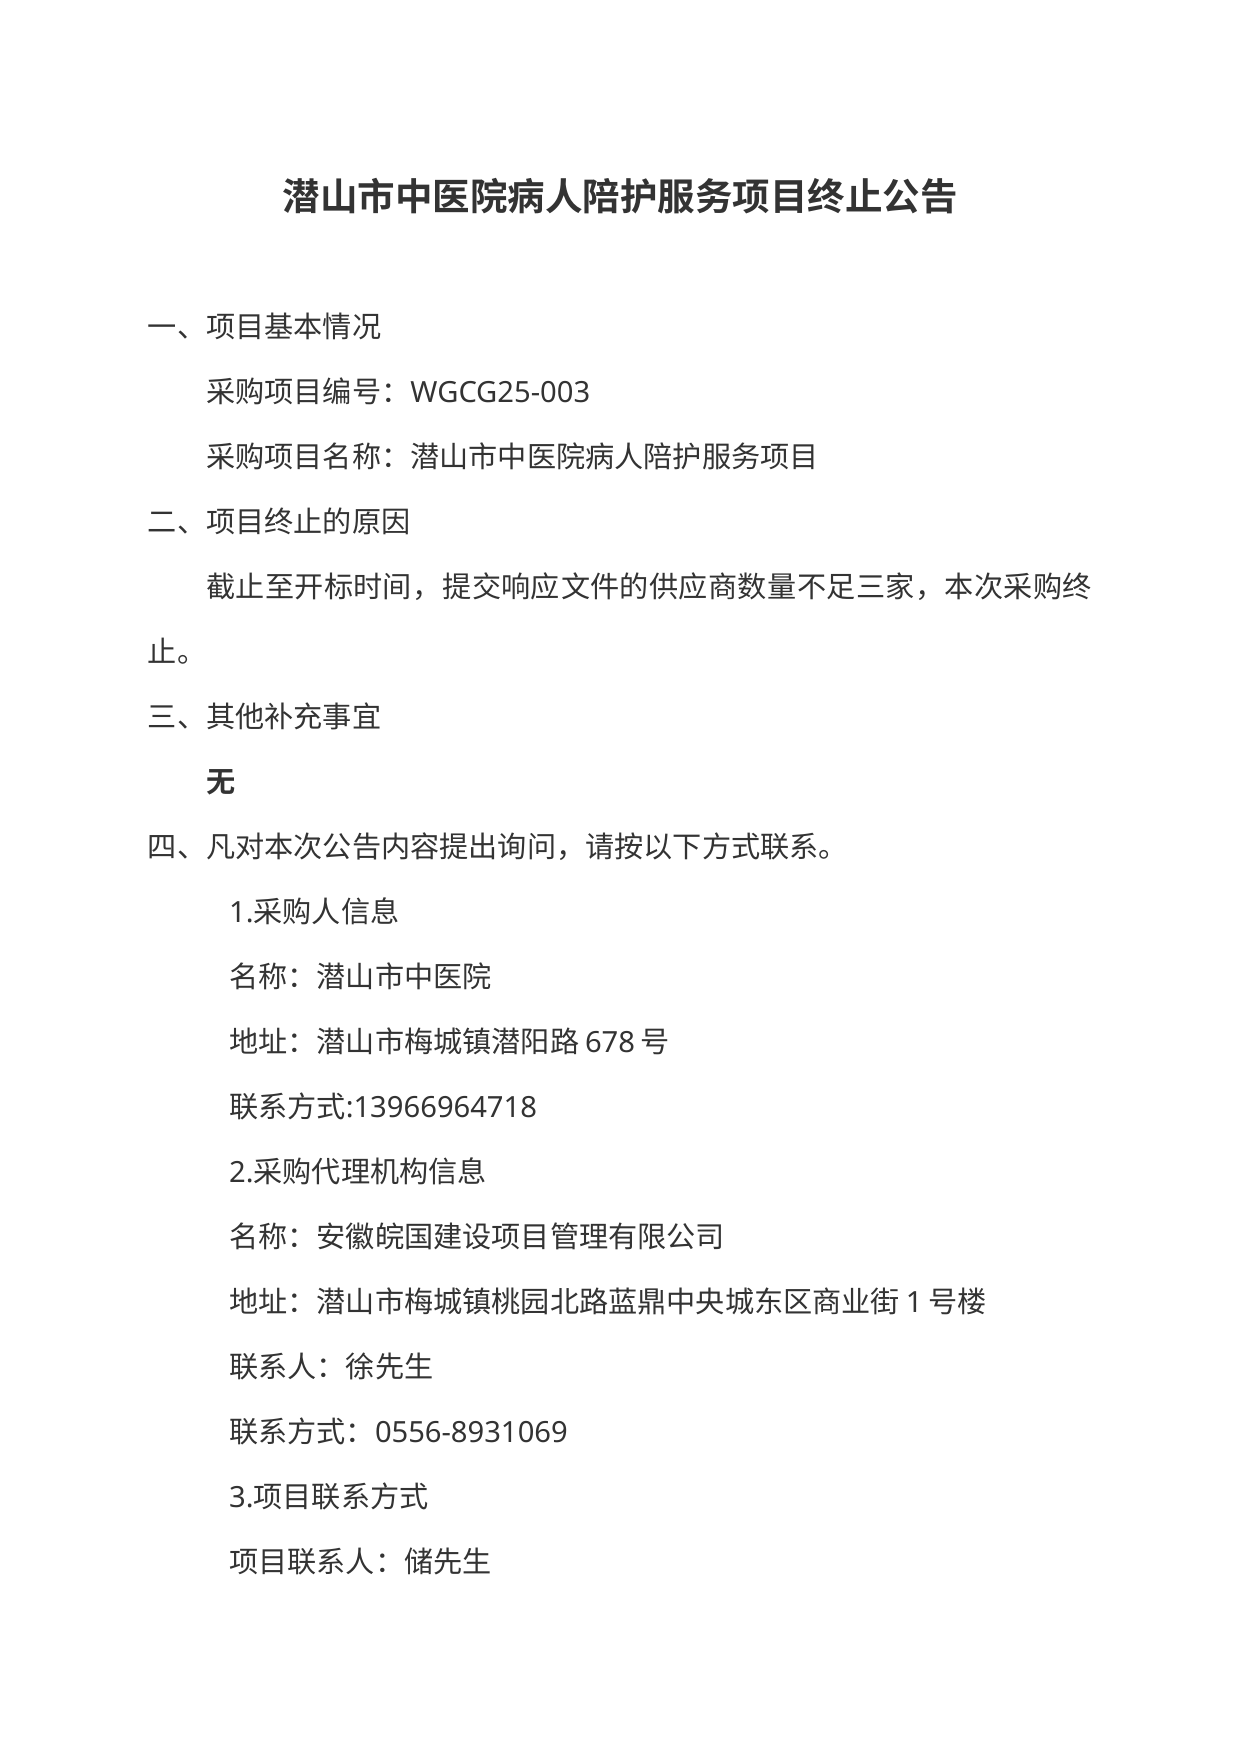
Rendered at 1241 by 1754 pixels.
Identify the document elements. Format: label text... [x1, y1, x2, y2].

text 二、项目终止的原因 [148, 487, 1092, 552]
text 潜山市中医院病人陪护服务项目终止公告 [148, 162, 1092, 227]
text 项目联系人：储先生 [229, 1527, 1092, 1592]
text 四、凡对本次公告内容提出询问，请按以下方式联系。 [148, 812, 1092, 877]
text 联系方式：0556-8931069 [229, 1397, 1092, 1462]
text 名称：潜山市中医院 [229, 942, 1092, 1007]
text 截止至开标时间，提交响应文件的供应商数量不足三家，本次采购终止。 [148, 552, 1092, 682]
text 三、其他补充事宜 [148, 682, 1092, 747]
text 2.采购代理机构信息 [229, 1137, 1092, 1202]
text 一、项目基本情况 [148, 292, 1092, 357]
text 采购项目名称：潜山市中医院病人陪护服务项目 [148, 422, 1092, 487]
text 采购项目编号：WGCG25-003 [148, 357, 1092, 422]
text 联系人：徐先生 [229, 1332, 1092, 1397]
text 3.项目联系方式 [229, 1462, 1092, 1527]
text 名称：安徽皖国建设项目管理有限公司 [229, 1202, 1092, 1267]
text 1.采购人信息 [229, 877, 1092, 942]
text 地址：潜山市梅城镇桃园北路蓝鼎中央城东区商业街1号楼 [229, 1267, 1092, 1332]
text 无 [148, 747, 1092, 812]
text 联系方式:13966964718 [229, 1072, 1092, 1137]
text 地址：潜山市梅城镇潜阳路678号 [229, 1007, 1092, 1072]
